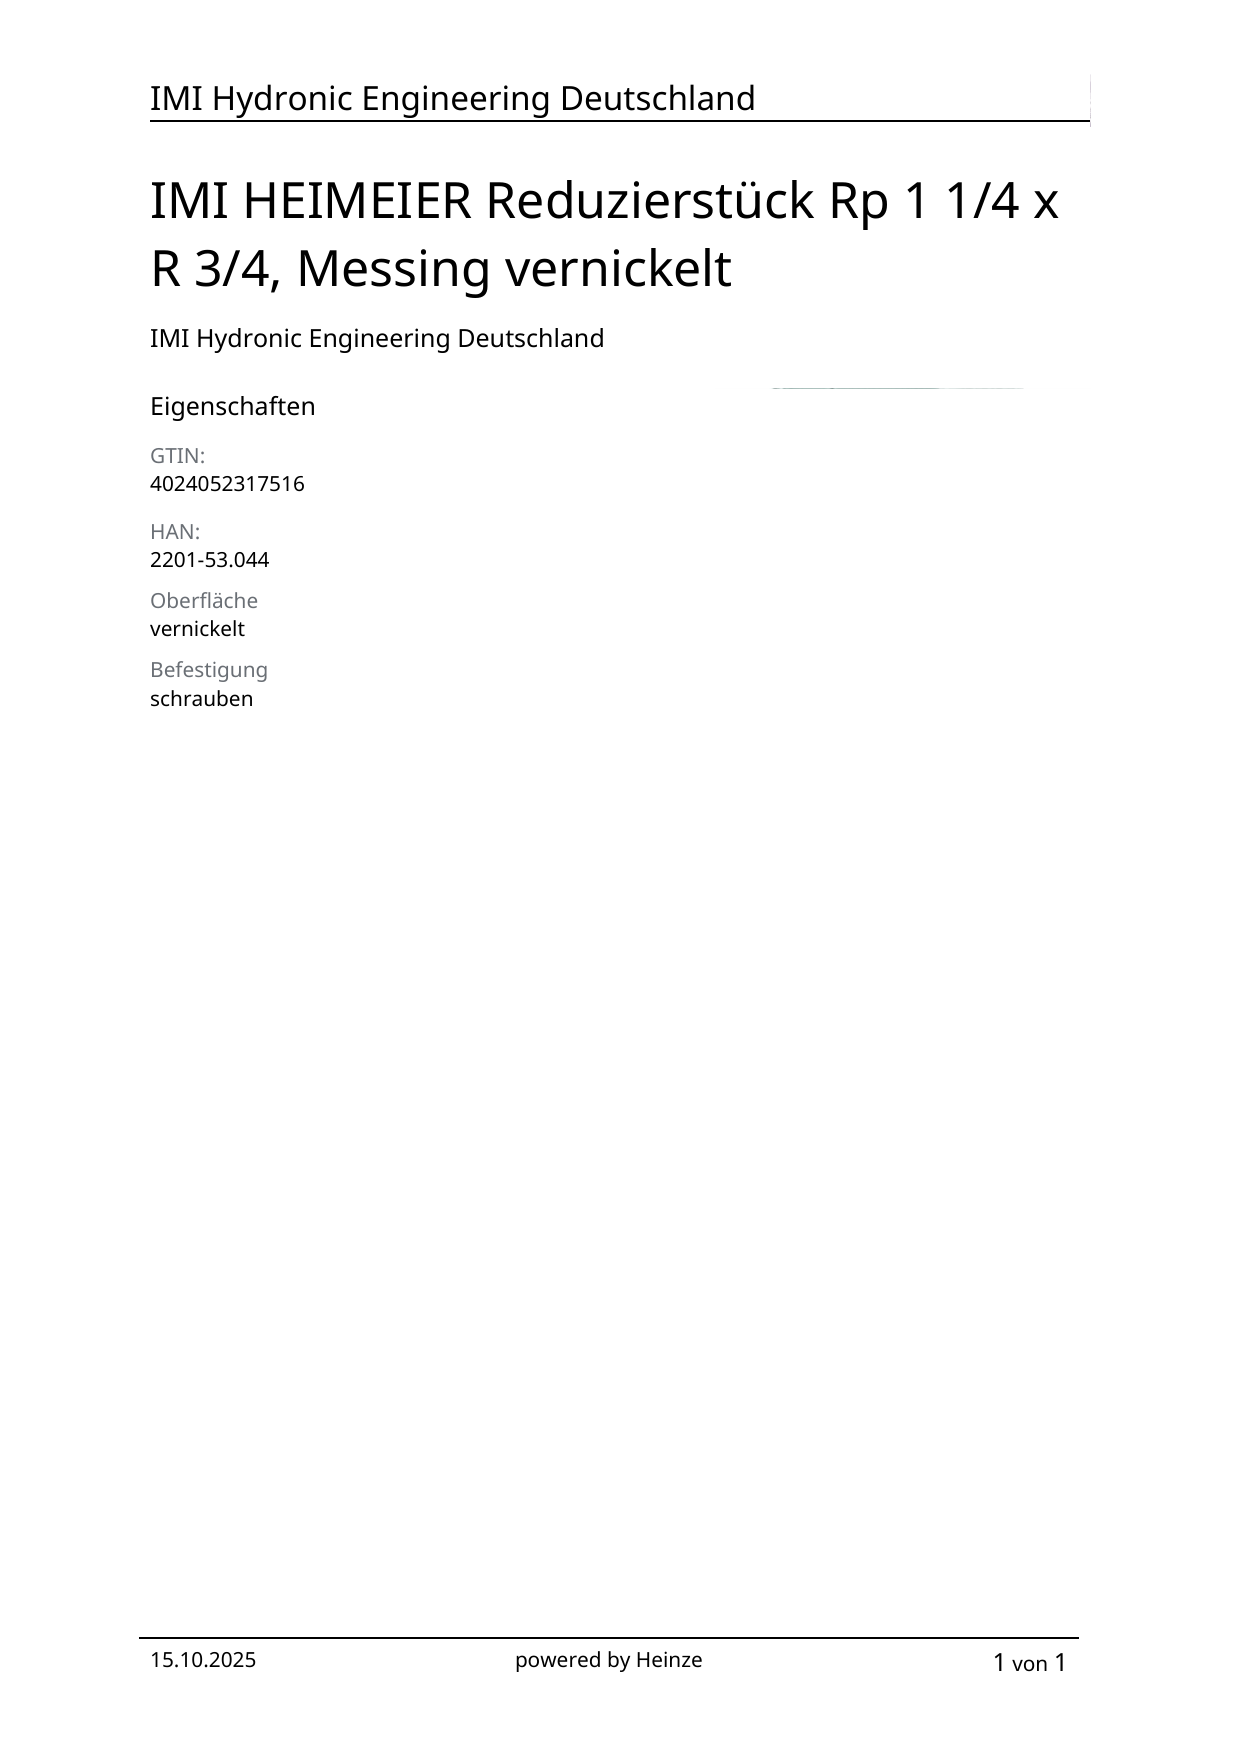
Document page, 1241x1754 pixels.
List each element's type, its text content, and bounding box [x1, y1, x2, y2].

text IMI HEIMEIER Reduzierstück Rp 1 1/4 x R 3/4, Messing vernickelt [150, 165, 1090, 301]
text GTIN: [150, 441, 1090, 469]
text HAN: [150, 517, 1090, 545]
text schrauben [150, 684, 1090, 712]
text IMI Hydronic Engineering Deutschland [150, 320, 1090, 354]
text Eigenschaften [150, 388, 1090, 422]
text Befestigung [150, 656, 1090, 684]
text 4024052317516 [150, 469, 1090, 498]
text Oberfläche [150, 586, 1090, 614]
text vernickelt [150, 614, 1090, 643]
text 2201-53.044 [150, 545, 1090, 574]
